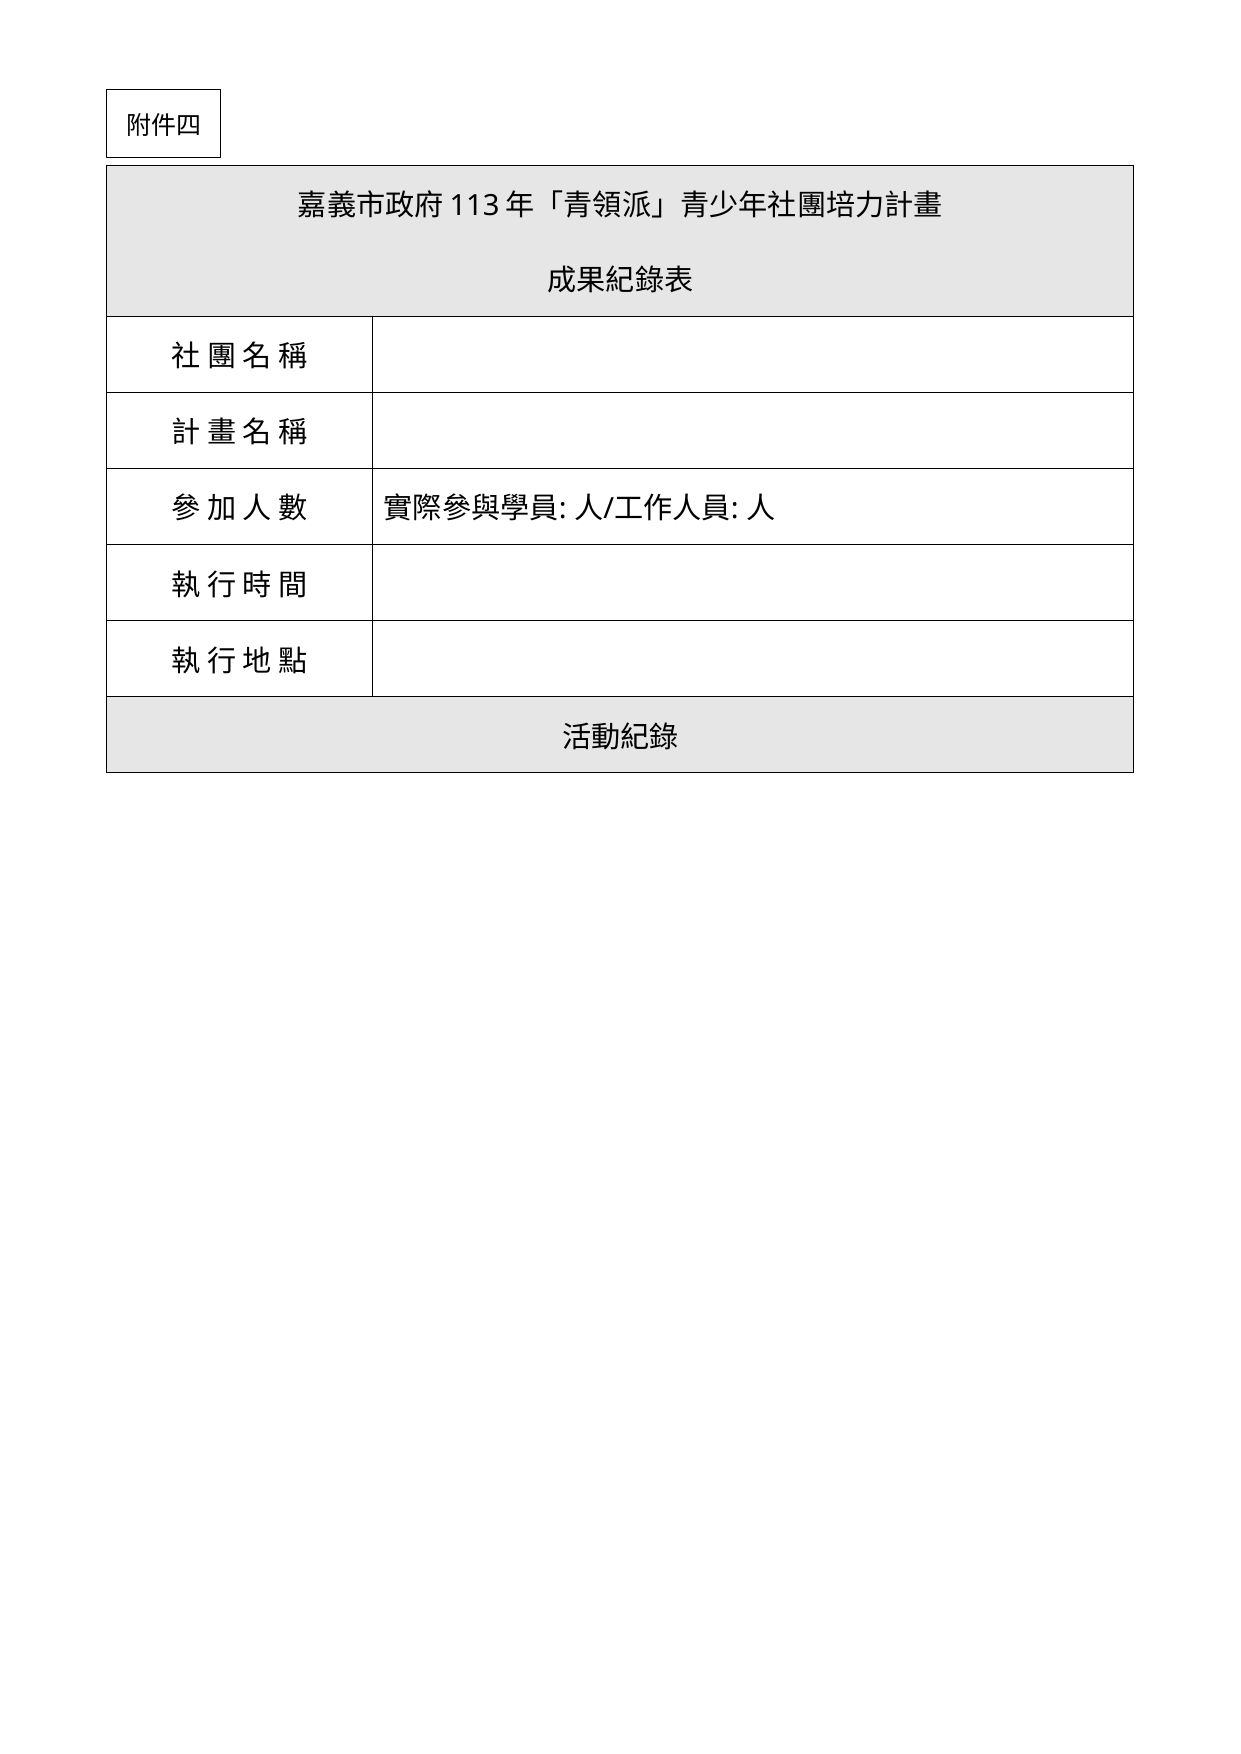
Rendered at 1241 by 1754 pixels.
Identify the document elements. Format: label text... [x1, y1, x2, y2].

table_cell 社 團 名 稱 [107, 317, 372, 392]
table_cell 參 加 人 數 [107, 469, 372, 544]
table_cell 活動紀錄 [107, 697, 1133, 772]
table_cell 執 行 時 間 [107, 545, 372, 620]
table_cell [373, 621, 1133, 696]
table_cell [373, 317, 1133, 392]
table_cell 計 畫 名 稱 [107, 393, 372, 468]
table_cell 執 行 地 點 [107, 621, 372, 696]
table_cell [373, 393, 1133, 468]
table_cell [373, 545, 1133, 620]
table_header 嘉義市政府113年「青領派」青少年社團培力計畫 成果紀錄表 [107, 166, 1133, 316]
table_cell 實際參與學員: 人/工作人員: 人 [373, 469, 1133, 544]
